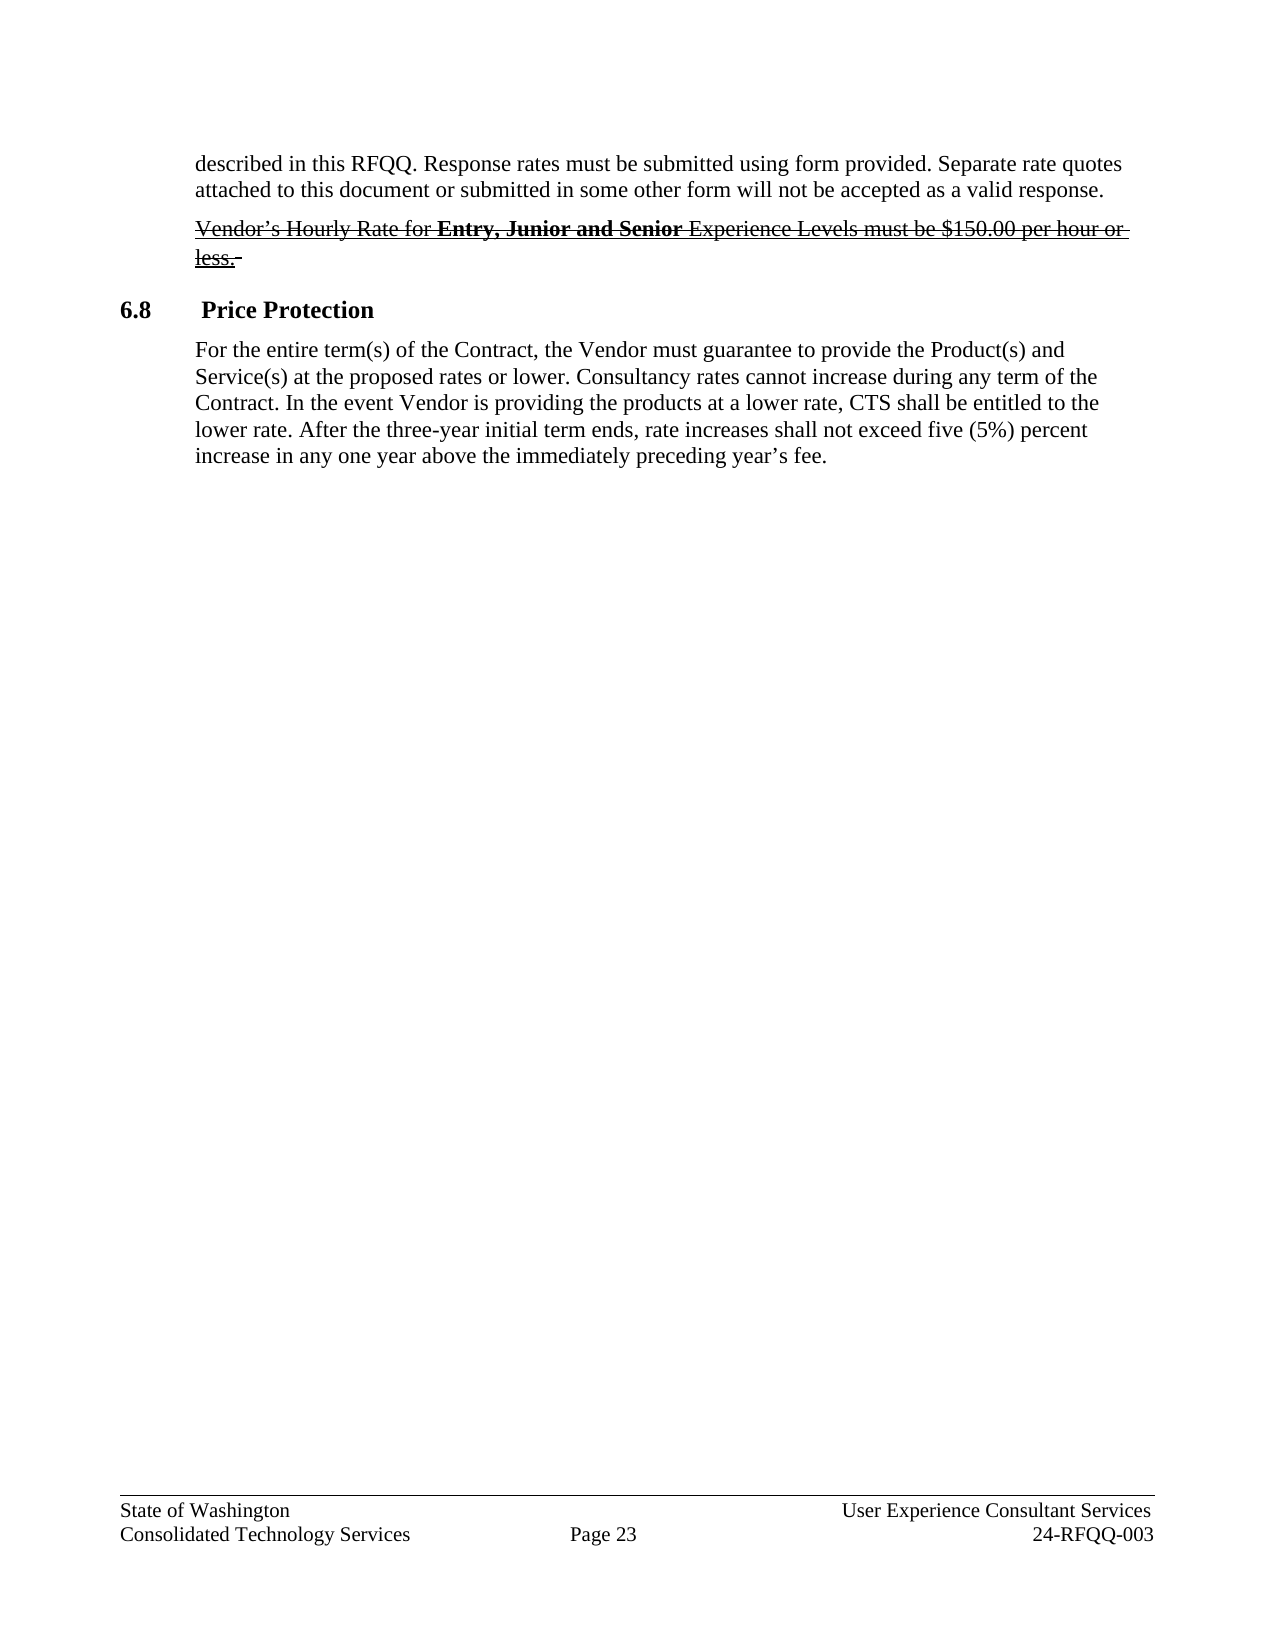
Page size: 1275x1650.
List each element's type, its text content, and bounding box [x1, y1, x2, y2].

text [195, 150, 1155, 203]
text For the entire term(s) of the Contract, the Vendor must guarantee to provide the Product(s) and Service(s) at the proposed rates or lower. Consultancy rates cannot increase during any term of the Contract. In the event Vendor is providing the products at a lower rate, CTS shall be entitled to the lower rate. After the three-year initial term ends, rate increases shall not exceed five (5%) percent increase in any one year above the immediately preceding year’s fee. [195, 337, 1155, 468]
subtitle Price Protection [120, 295, 1155, 324]
list Vendor’s Hourly Rate for Entry, Junior and Senior Experience Levels must be $150.00 per hour or less. [195, 215, 1155, 270]
